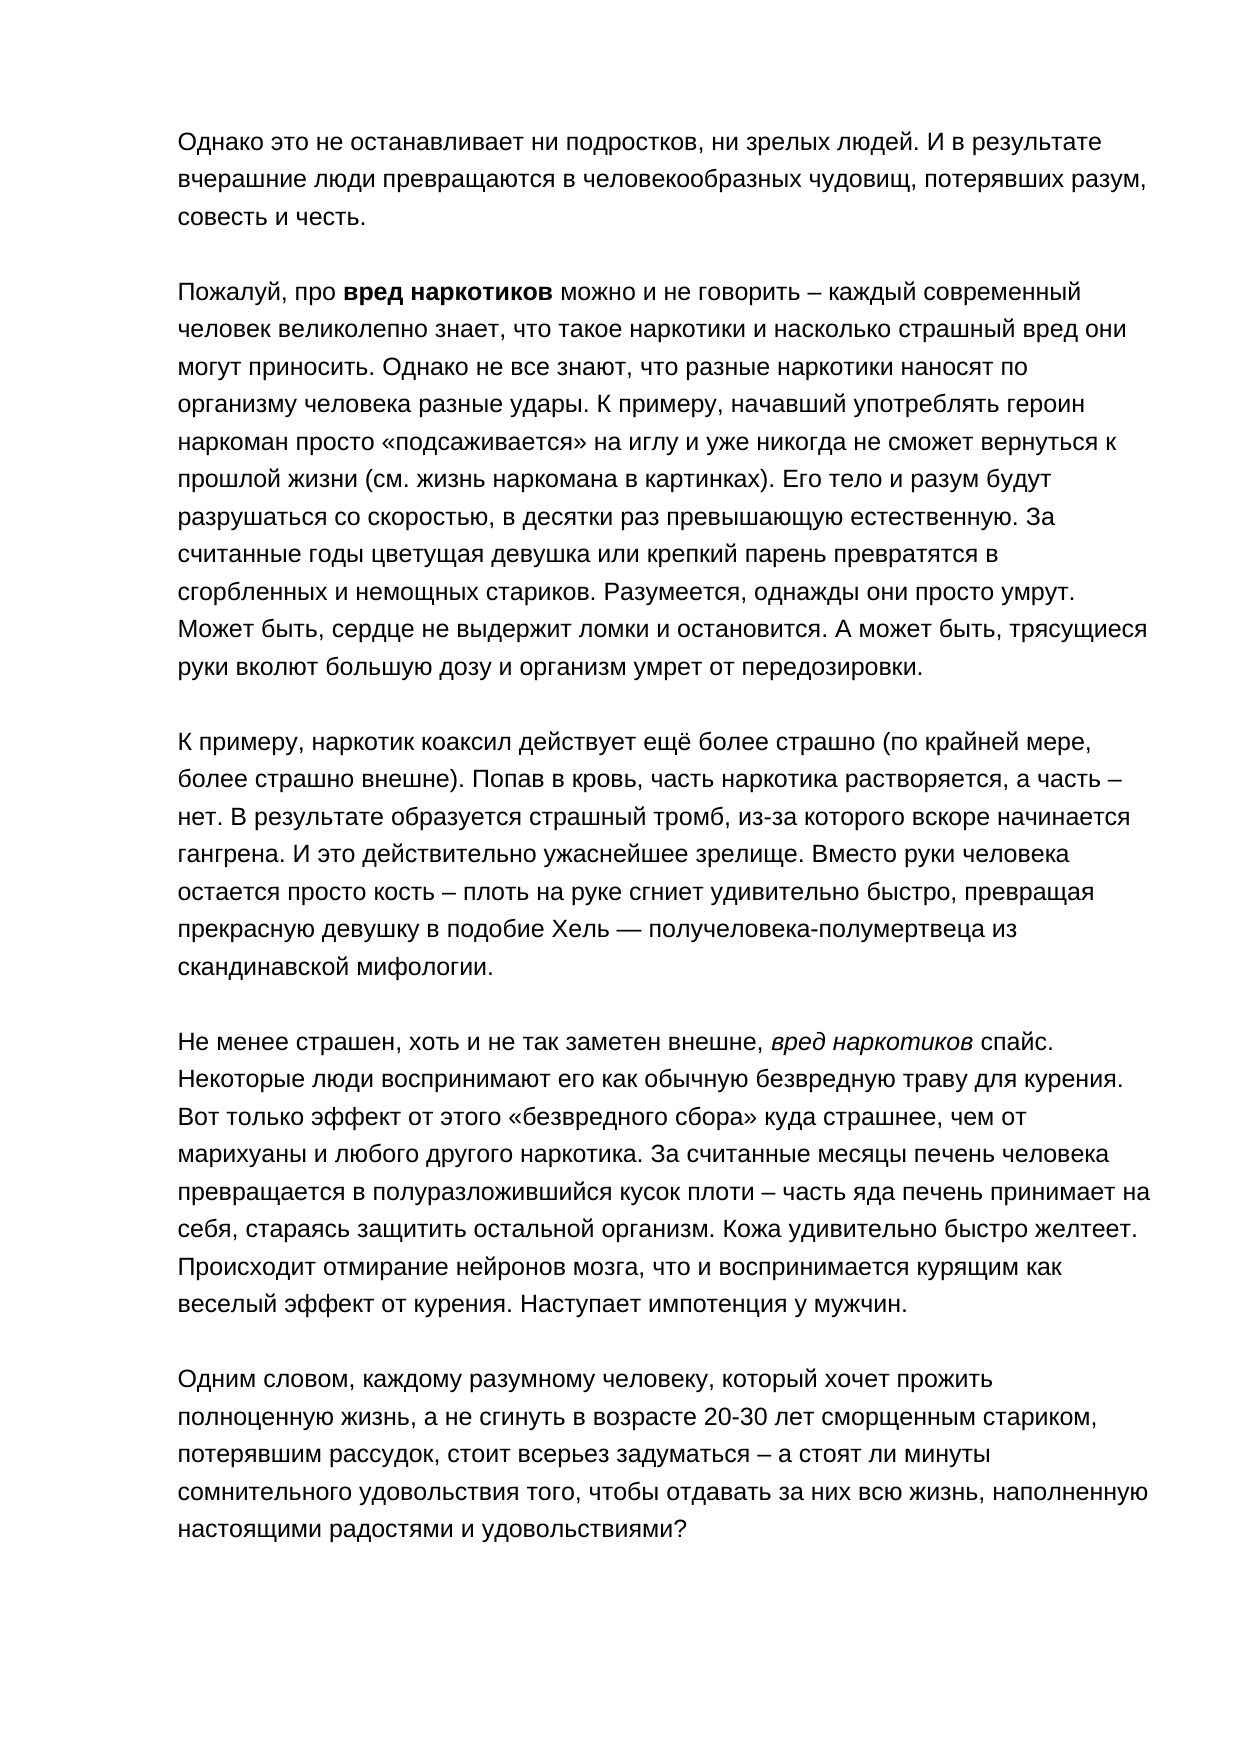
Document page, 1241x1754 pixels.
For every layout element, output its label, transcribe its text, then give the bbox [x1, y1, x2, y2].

text К примеру, наркотик коаксил действует ещё более страшно (по крайней мере, более страшно внешне). Попав в кровь, часть наркотика растворяется, а часть – нет. В результате образуется страшный тромб, из-за которого вскоре начинается гангрена. И это действительно ужаснейшее зрелище. Вместо руки человека остается просто кость – плоть на руке сгниет удивительно быстро, превращая прекрасную девушку в подобие Хель — получеловека-полумертвеца из скандинавской мифологии. [177, 718, 1152, 981]
text Не менее страшен, хоть и не так заметен внешне, вред наркотиков спайс. Некоторые люди воспринимают его как обычную безвредную траву для курения. Вот только эффект от этого «безвредного сбора» куда страшнее, чем от марихуаны и любого другого наркотика. За считанные месяцы печень человека превращается в полуразложившийся кусок плоти – часть яда печень принимает на себя, стараясь защитить остальной организм. Кожа удивительно быстро желтеет. Происходит отмирание нейронов мозга, что и воспринимается курящим как веселый эффект от курения. Наступает импотенция у мужчин. [177, 1018, 1152, 1318]
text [177, 118, 1152, 231]
text Пожалуй, про вред наркотиков можно и не говорить – каждый современный человек великолепно знает, что такое наркотики и насколько страшный вред они могут приносить. Однако не все знают, что разные наркотики наносят по организму человека разные удары. К примеру, начавший употреблять героин наркоман просто «подсаживается» на иглу и уже никогда не сможет вернуться к прошлой жизни (см. жизнь наркомана в картинках). Его тело и разум будут разрушаться со скоростью, в десятки раз превышающую естественную. За считанные годы цветущая девушка или крепкий парень превратятся в сгорбленных и немощных стариков. Разумеется, однажды они просто умрут. Может быть, сердце не выдержит ломки и остановится. А может быть, трясущиеся руки вколют большую дозу и организм умрет от передозировки. [177, 268, 1152, 681]
text Одним словом, каждому разумному человеку, который хочет прожить полноценную жизнь, а не сгинуть в возрасте 20-30 лет сморщенным стариком, потерявшим рассудок, стоит всерьез задуматься – а стоят ли минуты сомнительного удовольствия того, чтобы отдавать за них всю жизнь, наполненную настоящими радостями и удовольствиями? [177, 1356, 1152, 1543]
